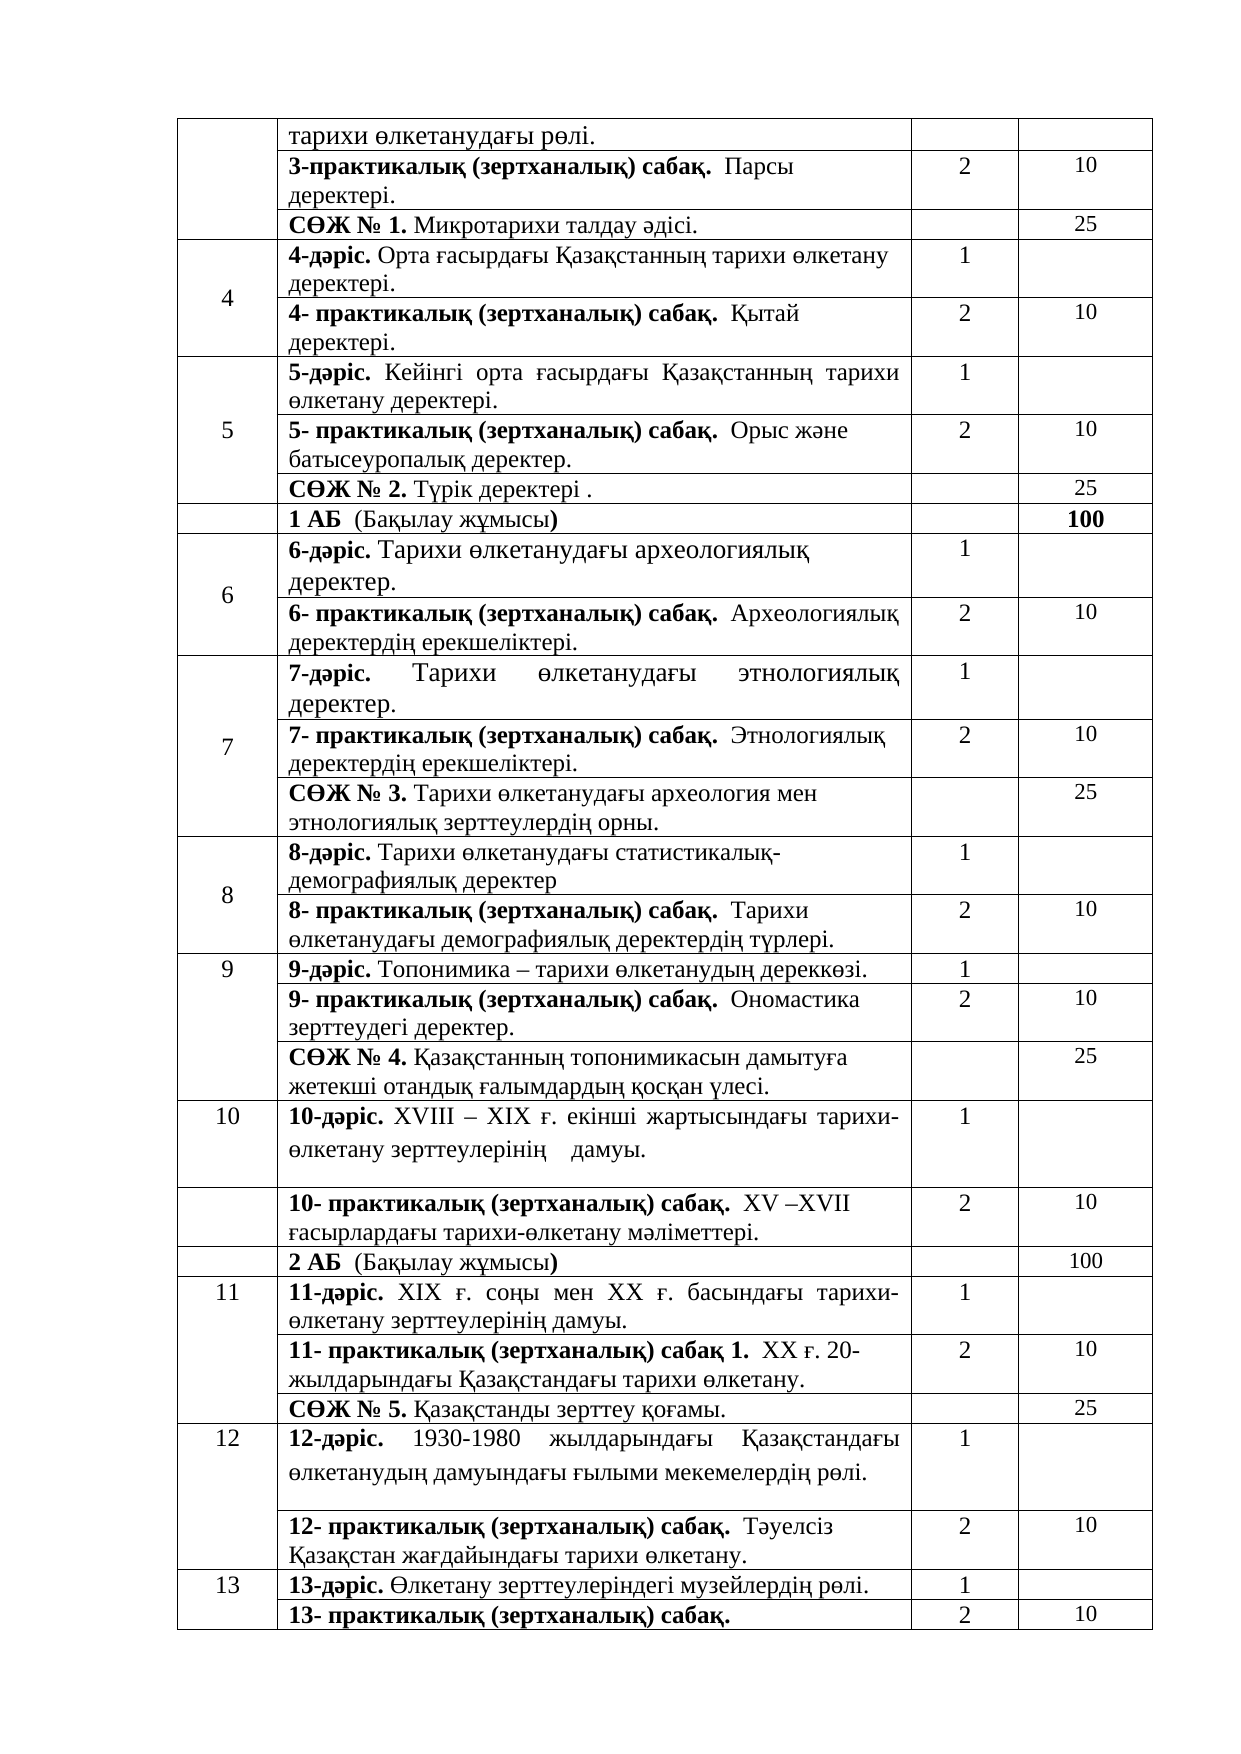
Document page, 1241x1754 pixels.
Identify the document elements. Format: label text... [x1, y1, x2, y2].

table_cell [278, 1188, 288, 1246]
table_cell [278, 1600, 911, 1628]
table_cell [912, 1247, 1018, 1276]
table_cell 3 [178, 119, 277, 239]
table_cell [912, 474, 1018, 503]
table_cell [1019, 357, 1152, 414]
table_cell 9-дәріс. Топонимика – тарихи өлкетанудың дереккөзі. [278, 954, 911, 983]
table_cell 1 [912, 357, 1018, 414]
table_cell 25 [1019, 1042, 1152, 1100]
table_cell 25 [1019, 778, 1152, 836]
table_cell СӨЖ № 2. Түрік деректері . [278, 474, 911, 503]
table_cell 1 АБ (Бақылау жұмысы) [278, 504, 911, 532]
table_cell [912, 778, 1018, 836]
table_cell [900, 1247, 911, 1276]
table_cell 4-дәріс. Орта ғасырдағы Қазақстанның тарихи өлкетану деректері. [278, 240, 911, 297]
table_cell 10 [1019, 298, 1152, 356]
table_cell [178, 504, 277, 532]
table_cell 4 [178, 240, 277, 356]
table_cell 10 [1019, 895, 1152, 953]
table_cell 7 [178, 656, 277, 836]
table_cell [912, 504, 1018, 532]
table_cell 6- практикалық (зертханалық) сабақ. Археологиялық деректердің ерекшеліктері. [278, 598, 911, 655]
table_cell [1019, 119, 1152, 150]
table_cell 2 [912, 415, 1018, 473]
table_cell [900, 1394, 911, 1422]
table_cell 1 [912, 119, 1018, 150]
table_cell 5- практикалық (зертханалық) сабақ. Орыс және батысеуропалық деректер. [278, 415, 911, 473]
table_cell 2 [912, 298, 1018, 356]
table_cell СӨЖ № 3. Тарихи өлкетанудағы археология мен этнологиялық зерттеулердің орны. [278, 778, 911, 836]
table_cell 2 [912, 151, 1018, 209]
table_cell [1019, 1424, 1152, 1510]
table_cell СӨЖ № 1. Микротарихи талдау әдісі. [278, 210, 911, 239]
table_cell 12 [178, 1424, 277, 1569]
table_cell [1019, 1277, 1152, 1334]
table_cell 13 [178, 1570, 277, 1628]
table_cell 10 [1019, 984, 1152, 1041]
table_cell 2 [912, 1335, 1018, 1393]
table_cell 2 [912, 1511, 1018, 1569]
table_cell 1 [912, 656, 1018, 719]
table_cell 2 [912, 984, 1018, 1041]
table_cell 1 [912, 954, 1018, 983]
table_cell 3-практикалық (зертханалық) сабақ. Парсы деректері. [278, 151, 911, 209]
table_cell 2 [912, 1600, 1018, 1628]
table_cell 1 [912, 240, 1018, 297]
table_cell [912, 1042, 1018, 1100]
table_cell 5-дәріс. Кейінгі орта ғасырдағы Қазақстанның тарихи өлкетану деректері. [278, 357, 911, 414]
table_cell [1019, 1101, 1152, 1187]
table_cell 1 [912, 1570, 1018, 1599]
table_cell 1 [912, 837, 1018, 894]
table_cell 10-дәріс. XVIII – XIX ғ. екінші жартысындағы тарихи-өлкетану зерттеулерінің дамуы. [278, 1101, 911, 1187]
table_cell СӨЖ № 4. Қазақстанның топонимикасын дамытуға жетекші отандық ғалымдардың қосқан үлесі. [278, 1042, 911, 1100]
table_cell 8 [178, 837, 277, 953]
table_cell [1019, 534, 1152, 597]
table_cell 10 [1019, 1188, 1152, 1246]
table_cell 1 [912, 1277, 1018, 1334]
table_cell 25 [1019, 1394, 1152, 1422]
table_cell 11- практикалық (зертханалық) сабақ 1. XX ғ. 20- жылдарындағы Қазақстандағы тарихи өлкетану. [278, 1335, 911, 1393]
table_cell 10 [1019, 1335, 1152, 1393]
table_cell 100 [1019, 1247, 1152, 1276]
table_cell 12- практикалық (зертханалық) сабақ. Тәуелсіз Қазақстан жағдайындағы тарихи өлкетану. [278, 1511, 911, 1569]
table_cell [912, 210, 1018, 239]
table_cell 9 [178, 954, 277, 1100]
table_cell 10 [1019, 151, 1152, 209]
table_cell 1 [912, 1424, 1018, 1510]
table_cell 2 [912, 720, 1018, 777]
table_cell 10 [178, 1101, 277, 1187]
table_cell [912, 1394, 1018, 1422]
table_cell [1019, 837, 1152, 894]
table_cell [1019, 240, 1152, 297]
table_cell [1019, 1570, 1152, 1599]
table_cell 4- практикалық (зертханалық) сабақ. Қытай деректері. [278, 298, 911, 356]
table_cell 2 [912, 598, 1018, 655]
table_cell 2 [912, 895, 1018, 953]
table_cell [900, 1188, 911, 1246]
table_cell 9- практикалық (зертханалық) сабақ. Ономастика зерттеудегі деректер. [278, 984, 911, 1041]
table_cell [178, 1247, 277, 1276]
table_cell 100 [1019, 504, 1152, 532]
table_cell [1019, 954, 1152, 983]
table_cell 13-дәріс. Өлкетану зерттеулеріндегі музейлердің рөлі. [278, 1570, 911, 1599]
table_cell 1 [912, 1101, 1018, 1187]
table_cell 8- практикалық (зертханалық) сабақ. Тарихи өлкетанудағы демографиялық деректердің түрлері. [278, 895, 911, 953]
table_cell 25 [1019, 210, 1152, 239]
table_cell 11-дәріс. XIХ ғ. соңы мен XX ғ. басындағы тарихи-өлкетану зерттеулерінің дамуы. [278, 1277, 911, 1334]
table_cell 7-дәріс. Тарихи өлкетанудағы этнологиялық деректер. [278, 656, 911, 719]
table_cell 7- практикалық (зертханалық) сабақ. Этнологиялық деректердің ерекшеліктері. [278, 720, 911, 777]
table_cell 12-дәріс. 1930-1980 жылдарындағы Қазақстандағы өлкетанудың дамуындағы ғылыми мекемелердің рөлі. [278, 1424, 911, 1510]
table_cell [278, 119, 911, 150]
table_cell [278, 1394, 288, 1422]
table_cell 10 [1019, 1511, 1152, 1569]
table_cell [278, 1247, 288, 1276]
table_cell 25 [1019, 474, 1152, 503]
table_cell 8-дәріс. Тарихи өлкетанудағы статистикалық-демографиялық деректер [278, 837, 911, 894]
table_cell 6-дәріс. Тарихи өлкетанудағы археологиялық деректер. [278, 534, 911, 597]
table_cell 10 [1019, 720, 1152, 777]
table_cell [1019, 656, 1152, 719]
table_cell 1 [912, 534, 1018, 597]
table_cell [178, 1188, 277, 1246]
table_cell 11 [178, 1277, 277, 1422]
table_cell 10 [1019, 415, 1152, 473]
table_cell 2 [912, 1188, 1018, 1246]
table_cell 6 [178, 534, 277, 655]
table_cell 10 [1019, 598, 1152, 655]
table_cell 5 [178, 357, 277, 503]
table_cell 10 [1019, 1600, 1152, 1628]
